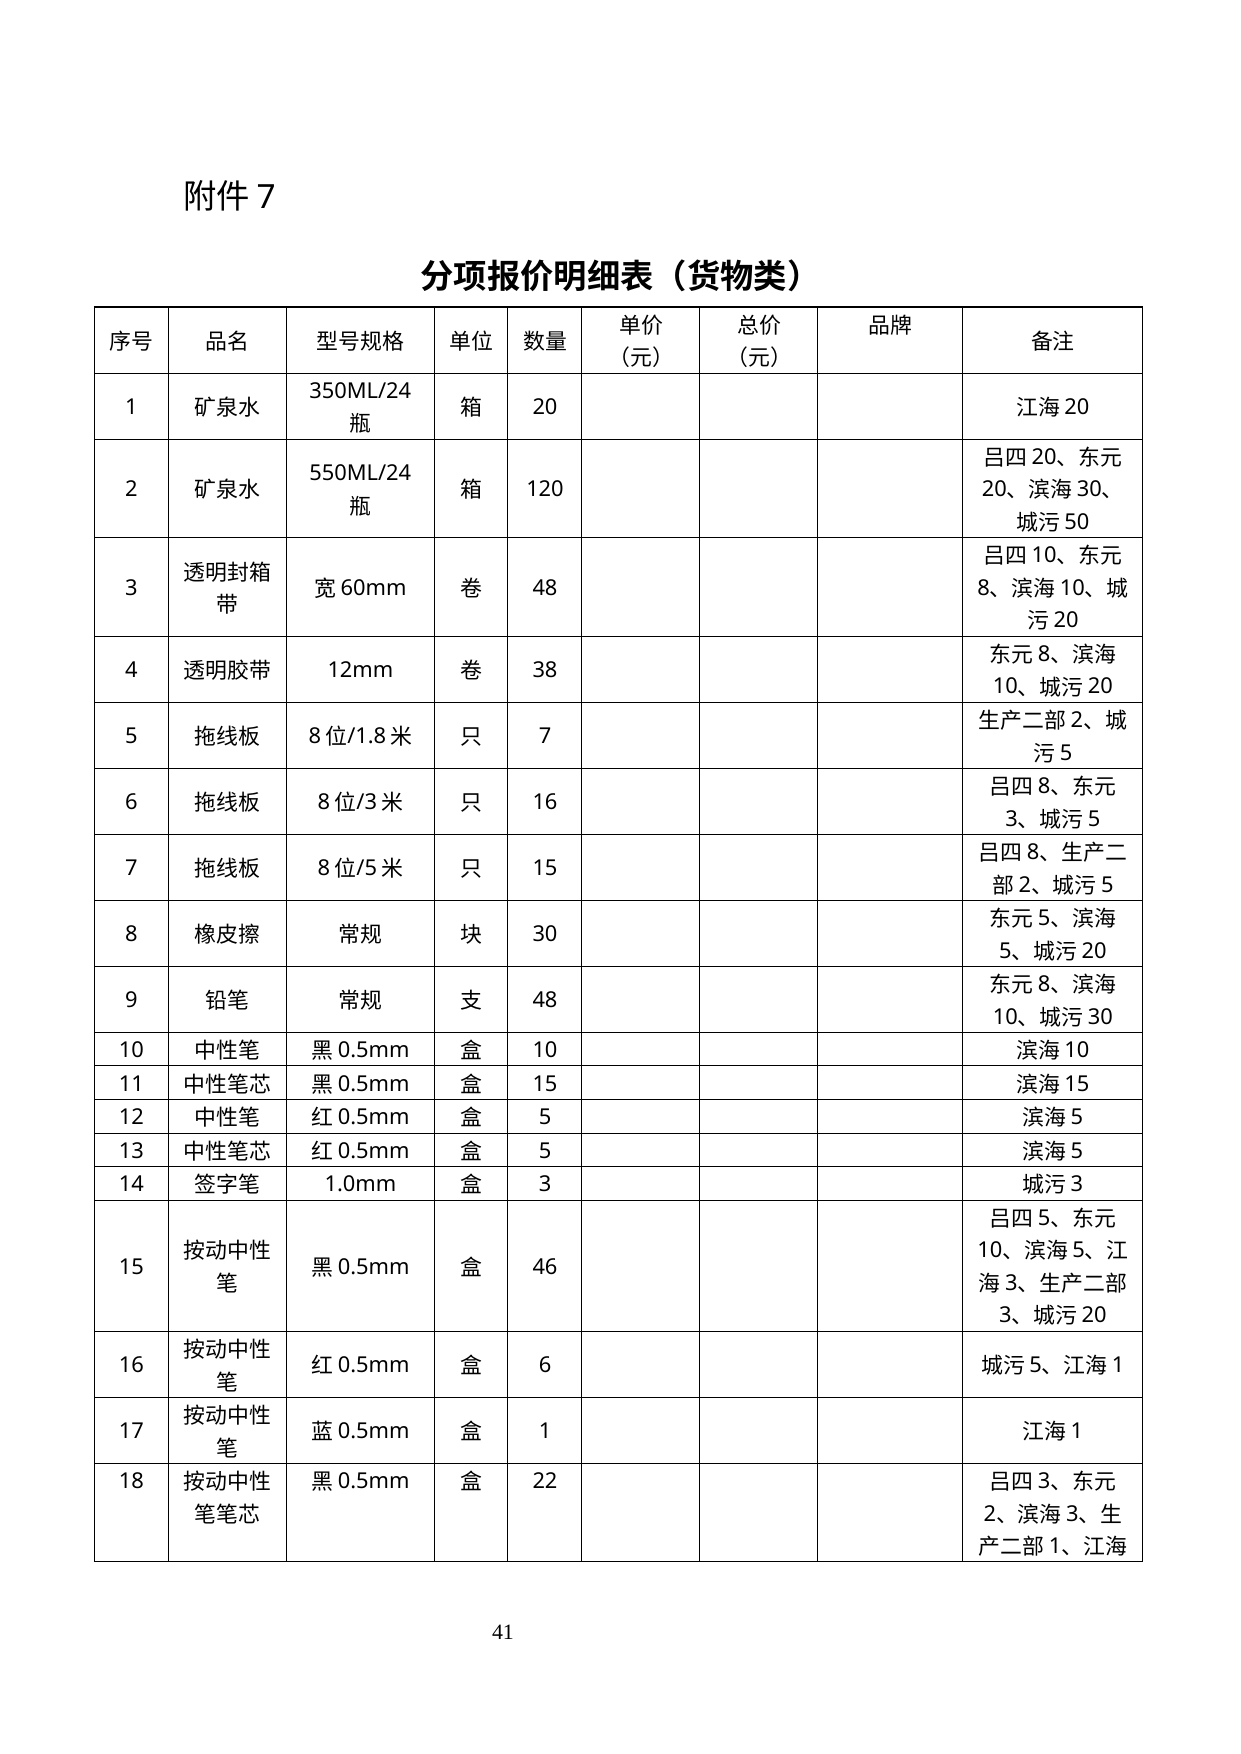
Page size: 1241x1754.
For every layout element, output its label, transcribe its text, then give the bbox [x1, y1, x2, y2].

table_cell 透明胶带 [169, 637, 286, 702]
table_cell 盒 [435, 1066, 507, 1099]
table_cell 卷 [435, 637, 507, 702]
table_cell 8位/1.8米 [287, 703, 434, 768]
table_cell [582, 1464, 699, 1561]
table_cell 5 [508, 1100, 581, 1132]
table_cell [818, 1033, 962, 1065]
table_cell [582, 703, 699, 768]
table_cell 红 0.5mm [287, 1332, 434, 1397]
table_cell 铅笔 [169, 967, 286, 1032]
table_cell [818, 1201, 962, 1331]
table_header 单价（元） [582, 308, 699, 372]
table_cell 中性笔芯 [169, 1134, 286, 1166]
table_header 序号 [95, 308, 168, 372]
table_cell 吕四5、东元10、滨海5、江海3、生产二部3、城污20 [963, 1201, 1142, 1331]
table_cell [582, 1201, 699, 1331]
table_cell [582, 1100, 699, 1132]
table_cell 只 [435, 703, 507, 768]
table_cell 22 [508, 1464, 581, 1561]
table_cell 东元5、滨海5、城污20 [963, 901, 1142, 966]
table_cell 18 [95, 1464, 168, 1561]
table_cell [582, 1066, 699, 1099]
table_cell [818, 1066, 962, 1099]
table_cell 签字笔 [169, 1167, 286, 1199]
table_cell [582, 967, 699, 1032]
table_cell 15 [95, 1201, 168, 1331]
table_cell 3 [508, 1167, 581, 1199]
table_cell 只 [435, 835, 507, 900]
table_cell 38 [508, 637, 581, 702]
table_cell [963, 1464, 1142, 1561]
table_cell 20 [508, 374, 581, 438]
table_cell [818, 1167, 962, 1199]
table_cell [700, 1398, 817, 1463]
table_cell 48 [508, 538, 581, 636]
table_cell [700, 967, 817, 1032]
table_cell 15 [508, 835, 581, 900]
table_cell [700, 637, 817, 702]
table_cell [700, 1134, 817, 1166]
table_cell 48 [508, 967, 581, 1032]
table_cell [582, 440, 699, 537]
table_cell [582, 901, 699, 966]
table_cell 16 [508, 769, 581, 834]
table_cell 矿泉水 [169, 440, 286, 537]
table_cell 10 [508, 1033, 581, 1065]
table_cell 城污5、江海1 [963, 1332, 1142, 1397]
table_cell [582, 1033, 699, 1065]
table_cell 按动中性笔 [169, 1332, 286, 1397]
table_cell [700, 901, 817, 966]
table_cell 拖线板 [169, 703, 286, 768]
table_cell 支 [435, 967, 507, 1032]
table_cell 蓝 0.5mm [287, 1398, 434, 1463]
table_cell 拖线板 [169, 769, 286, 834]
table_cell 东元8、滨海10、城污20 [963, 637, 1142, 702]
table_cell 滨海5 [963, 1100, 1142, 1132]
table_cell 按动中性笔 [169, 1201, 286, 1331]
table_cell 6 [508, 1332, 581, 1397]
table_cell 1 [95, 374, 168, 438]
table_cell 8 [95, 901, 168, 966]
table_cell 10 [95, 1033, 168, 1065]
table_cell [582, 1134, 699, 1166]
table_cell 箱 [435, 374, 507, 438]
table_cell [700, 440, 817, 537]
table_header 品名 [169, 308, 286, 372]
table_cell 红 0.5mm [287, 1100, 434, 1132]
table_cell 5 [95, 703, 168, 768]
table_cell 盒 [435, 1398, 507, 1463]
table_cell 8位/5米 [287, 835, 434, 900]
table_cell [818, 440, 962, 537]
table_cell 江海1 [963, 1398, 1142, 1463]
table_cell 滨海10 [963, 1033, 1142, 1065]
table_cell [700, 1167, 817, 1199]
table_cell [818, 703, 962, 768]
table_cell [582, 835, 699, 900]
table_cell [582, 1398, 699, 1463]
table_cell 盒 [435, 1167, 507, 1199]
table_cell [818, 769, 962, 834]
table_cell 9 [95, 967, 168, 1032]
text 附件7 [183, 162, 1057, 227]
table_cell 红 0.5mm [287, 1134, 434, 1166]
table_cell 16 [95, 1332, 168, 1397]
table_cell 黑 0.5mm [287, 1066, 434, 1099]
table_cell 生产二部2、城污5 [963, 703, 1142, 768]
table_cell 常规 [287, 901, 434, 966]
table_cell 按动中性笔笔芯 [169, 1464, 286, 1561]
table_cell [582, 1332, 699, 1397]
table_cell [700, 538, 817, 636]
table_cell [700, 1066, 817, 1099]
table_cell [582, 1167, 699, 1199]
table_cell [818, 835, 962, 900]
table_cell [582, 374, 699, 438]
table_cell 3 [95, 538, 168, 636]
table_cell 2 [95, 440, 168, 537]
table_cell 吕四8、东元3、城污5 [963, 769, 1142, 834]
table_cell 黑 0.5mm [287, 1033, 434, 1065]
text 分项报价明细表（货物类） [183, 241, 1057, 306]
table_cell [700, 1201, 817, 1331]
table_header 数量 [508, 308, 581, 372]
table_cell 中性笔芯 [169, 1066, 286, 1099]
table_cell [582, 538, 699, 636]
table_cell 卷 [435, 538, 507, 636]
table_cell 7 [95, 835, 168, 900]
table_cell 550ML/24瓶 [287, 440, 434, 537]
table_cell [818, 1134, 962, 1166]
table_cell 城污3 [963, 1167, 1142, 1199]
table_cell 只 [435, 769, 507, 834]
table_cell [818, 1100, 962, 1132]
table_cell [700, 703, 817, 768]
table_cell [818, 1398, 962, 1463]
table_cell [700, 1033, 817, 1065]
table_cell 箱 [435, 440, 507, 537]
table_cell 吕四20、东元20、滨海30、城污50 [963, 440, 1142, 537]
table_cell 17 [95, 1398, 168, 1463]
table_cell [582, 769, 699, 834]
table_cell 东元8、滨海10、城污30 [963, 967, 1142, 1032]
table_header 品牌 [818, 308, 962, 372]
table_cell 7 [508, 703, 581, 768]
table_cell 盒 [435, 1464, 507, 1561]
table_cell 12 [95, 1100, 168, 1132]
table_cell [700, 835, 817, 900]
table_cell 吕四10、东元8、滨海10、城污20 [963, 538, 1142, 636]
table_cell 黑 0.5mm [287, 1201, 434, 1331]
table_cell 5 [508, 1134, 581, 1166]
table_cell [700, 769, 817, 834]
table_cell 常规 [287, 967, 434, 1032]
table_cell 46 [508, 1201, 581, 1331]
table_cell 橡皮擦 [169, 901, 286, 966]
table_cell [700, 374, 817, 438]
table_cell 黑 0.5mm [287, 1464, 434, 1561]
table_cell [818, 1464, 962, 1561]
table_cell 盒 [435, 1134, 507, 1166]
table_cell 30 [508, 901, 581, 966]
table_cell 13 [95, 1134, 168, 1166]
table_cell 6 [95, 769, 168, 834]
table_cell 透明封箱带 [169, 538, 286, 636]
table_header 备注 [963, 308, 1142, 372]
table_header 型号规格 [287, 308, 434, 372]
table_cell 350ML/24瓶 [287, 374, 434, 438]
table_cell [818, 374, 962, 438]
table_cell 滨海5 [963, 1134, 1142, 1166]
table_cell 盒 [435, 1100, 507, 1132]
table_cell [818, 538, 962, 636]
table_cell 1.0mm [287, 1167, 434, 1199]
table_cell 1 [508, 1398, 581, 1463]
table_cell 中性笔 [169, 1100, 286, 1132]
table_cell [582, 637, 699, 702]
table_cell 中性笔 [169, 1033, 286, 1065]
table_cell [700, 1464, 817, 1561]
table_cell 吕四8、生产二部2、城污5 [963, 835, 1142, 900]
table_cell 盒 [435, 1201, 507, 1331]
table_cell [700, 1332, 817, 1397]
table_cell 12mm [287, 637, 434, 702]
table_cell 盒 [435, 1033, 507, 1065]
table_cell 8位/3米 [287, 769, 434, 834]
table_cell 15 [508, 1066, 581, 1099]
table_cell 4 [95, 637, 168, 702]
table_header 单位 [435, 308, 507, 372]
table_cell [818, 637, 962, 702]
table_cell 宽60mm [287, 538, 434, 636]
table_cell 拖线板 [169, 835, 286, 900]
table_cell 矿泉水 [169, 374, 286, 438]
table_cell 按动中性笔 [169, 1398, 286, 1463]
table_cell 块 [435, 901, 507, 966]
table_header 总价（元） [700, 308, 817, 372]
table_cell 14 [95, 1167, 168, 1199]
table_cell 盒 [435, 1332, 507, 1397]
table_cell [818, 1332, 962, 1397]
table_cell [700, 1100, 817, 1132]
table_cell 120 [508, 440, 581, 537]
table_cell [818, 901, 962, 966]
table_cell 11 [95, 1066, 168, 1099]
table_cell 江海20 [963, 374, 1142, 438]
table_cell [818, 967, 962, 1032]
table_cell 滨海15 [963, 1066, 1142, 1099]
